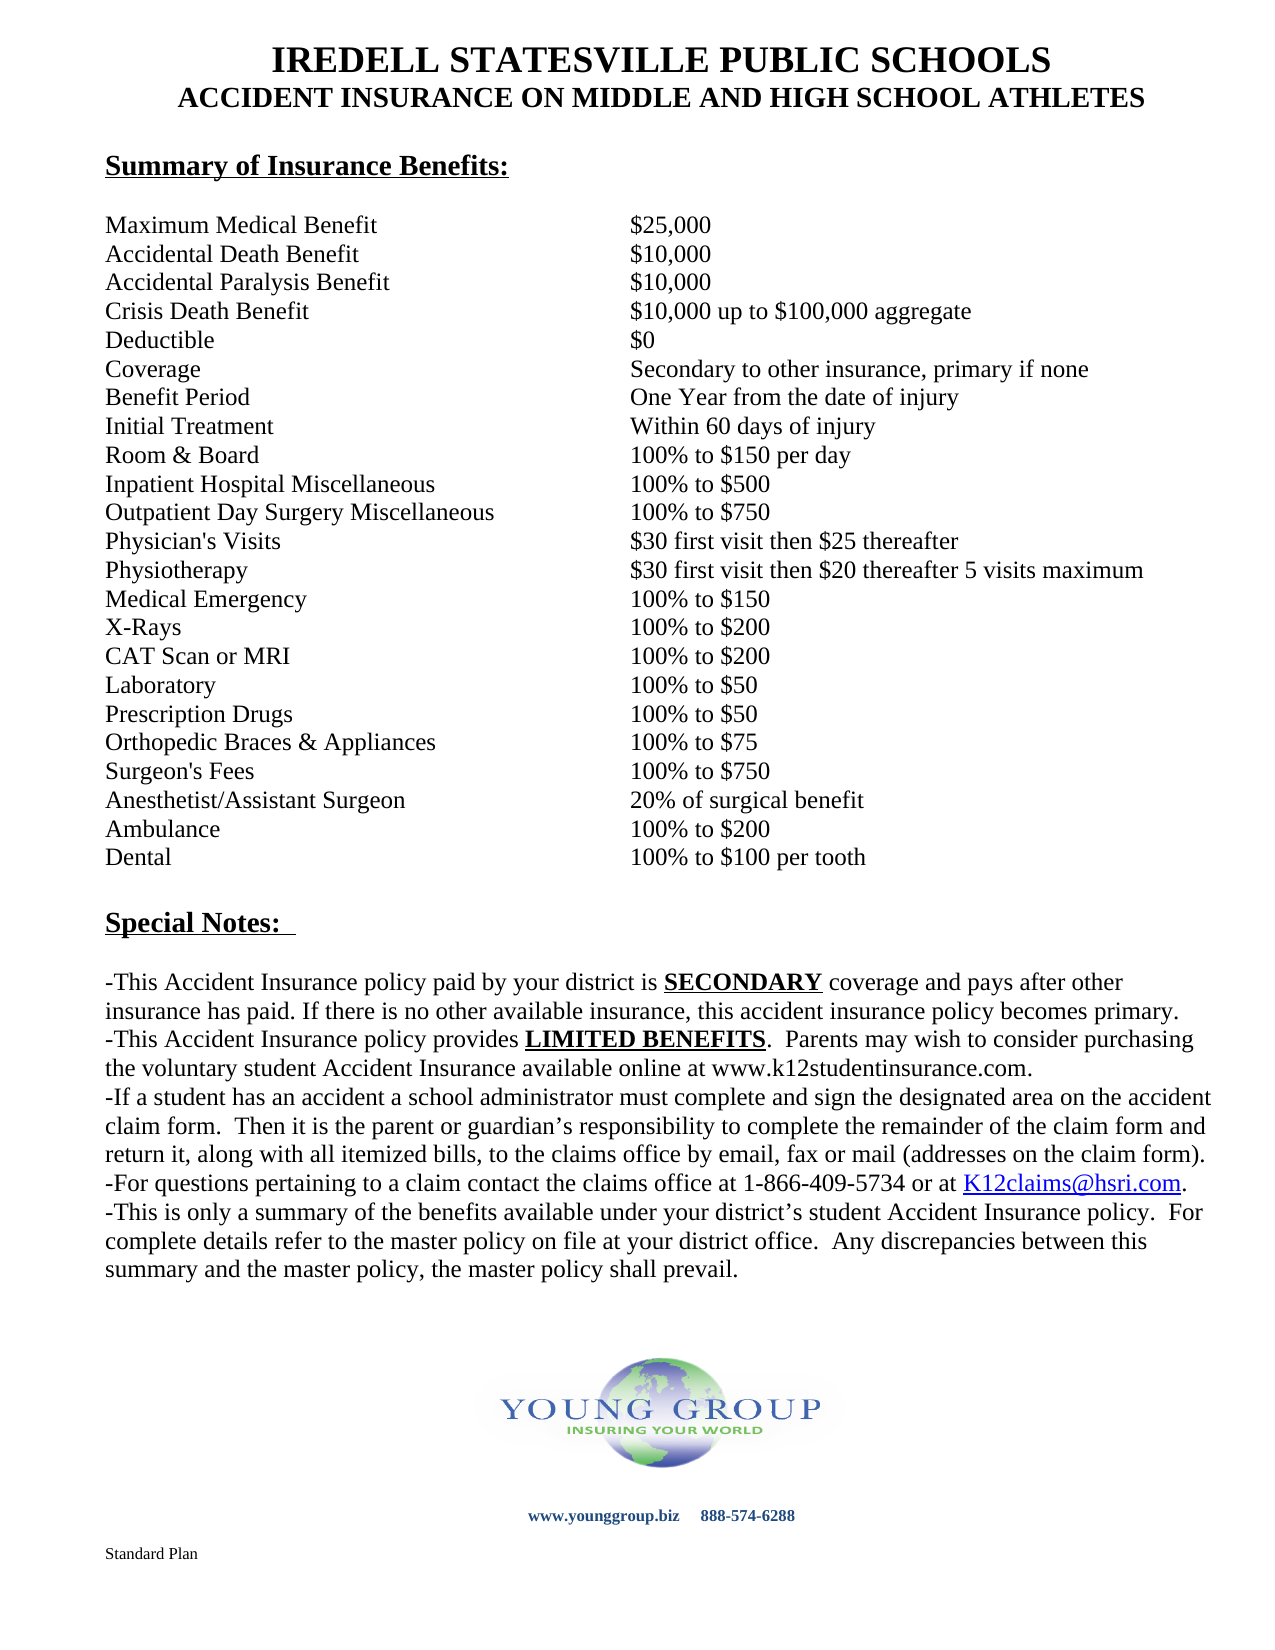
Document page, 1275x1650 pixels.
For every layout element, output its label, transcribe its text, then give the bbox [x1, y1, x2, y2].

text Benefit Period One Year from the date of injury [105, 382, 1218, 411]
text Inpatient Hospital Miscellaneous 100% to $500 [105, 469, 1218, 497]
text Room & Board 100% to $150 per day [105, 440, 1218, 469]
text Prescription Drugs 100% to $50 [105, 699, 1218, 727]
text -For questions pertaining to a claim contact the claims office at 1-866-409-5734 or at K12claims@hsri.com. [105, 1168, 1218, 1197]
text Outpatient Day Surgery Miscellaneous 100% to $750 [105, 497, 1218, 526]
text Accidental Paralysis Benefit $10,000 [105, 267, 1218, 296]
text Deductible $0 [105, 325, 1218, 354]
text Surgeon's Fees 100% to $750 [105, 756, 1218, 785]
text -This is only a summary of the benefits available under your district’s student Accident Insurance policy. For complete details refer to the master policy on file at your district office. Any discrepancies between this summary and the master policy, the master policy shall prevail. [105, 1197, 1218, 1283]
text Special Notes: [105, 905, 1218, 938]
text -This Accident Insurance policy paid by your district is SECONDARY coverage and pays after other insurance has paid. If there is no other available insurance, this accident insurance policy becomes primary. [105, 967, 1218, 1024]
text Crisis Death Benefit $10,000 up to $100,000 aggregate [105, 296, 1218, 325]
text Anesthetist/Assistant Surgeon 20% of surgical benefit [105, 785, 1218, 814]
text Summary of Insurance Benefits: [105, 148, 1218, 181]
text Laboratory 100% to $50 [105, 670, 1218, 699]
text Physician's Visits $30 first visit then $25 thereafter [105, 526, 1218, 555]
text Physiotherapy $30 first visit then $20 thereafter 5 visits maximum [105, 555, 1218, 584]
text Medical Emergency 100% to $150 [105, 584, 1218, 612]
text Maximum Medical Benefit $25,000 [105, 210, 1218, 239]
text Accidental Death Benefit $10,000 [105, 239, 1218, 267]
text -If a student has an accident a school administrator must complete and sign the designated area on the accident claim form. Then it is the parent or guardian’s responsibility to complete the remainder of the claim form and return it, along with all itemized bills, to the claims office by email, fax or mail (addresses on the claim form). [105, 1082, 1218, 1168]
subtitle IREDELL STATESVILLE PUBLIC SCHOOLS [105, 37, 1218, 81]
text Standard Plan [105, 1544, 1218, 1563]
text Orthopedic Braces & Appliances 100% to $75 [105, 727, 1218, 756]
text -This Accident Insurance policy provides LIMITED BENEFITS. Parents may wish to consider purchasing the voluntary student Accident Insurance available online at www.k12studentinsurance.com. [105, 1024, 1218, 1082]
text Coverage Secondary to other insurance, primary if none [105, 354, 1218, 382]
text Ambulance 100% to $200 [105, 814, 1218, 842]
text Dental 100% to $100 per tooth [105, 842, 1218, 871]
text Initial Treatment Within 60 days of injury [105, 411, 1218, 440]
subtitle ACCIDENT INSURANCE ON MIDDLE AND HIGH SCHOOL ATHLETES [105, 81, 1218, 114]
text www.younggroup.biz 888-574-6288 [105, 1506, 1218, 1525]
text X-Rays 100% to $200 [105, 612, 1218, 641]
picture [396, 1316, 928, 1506]
text CAT Scan or MRI 100% to $200 [105, 641, 1218, 670]
